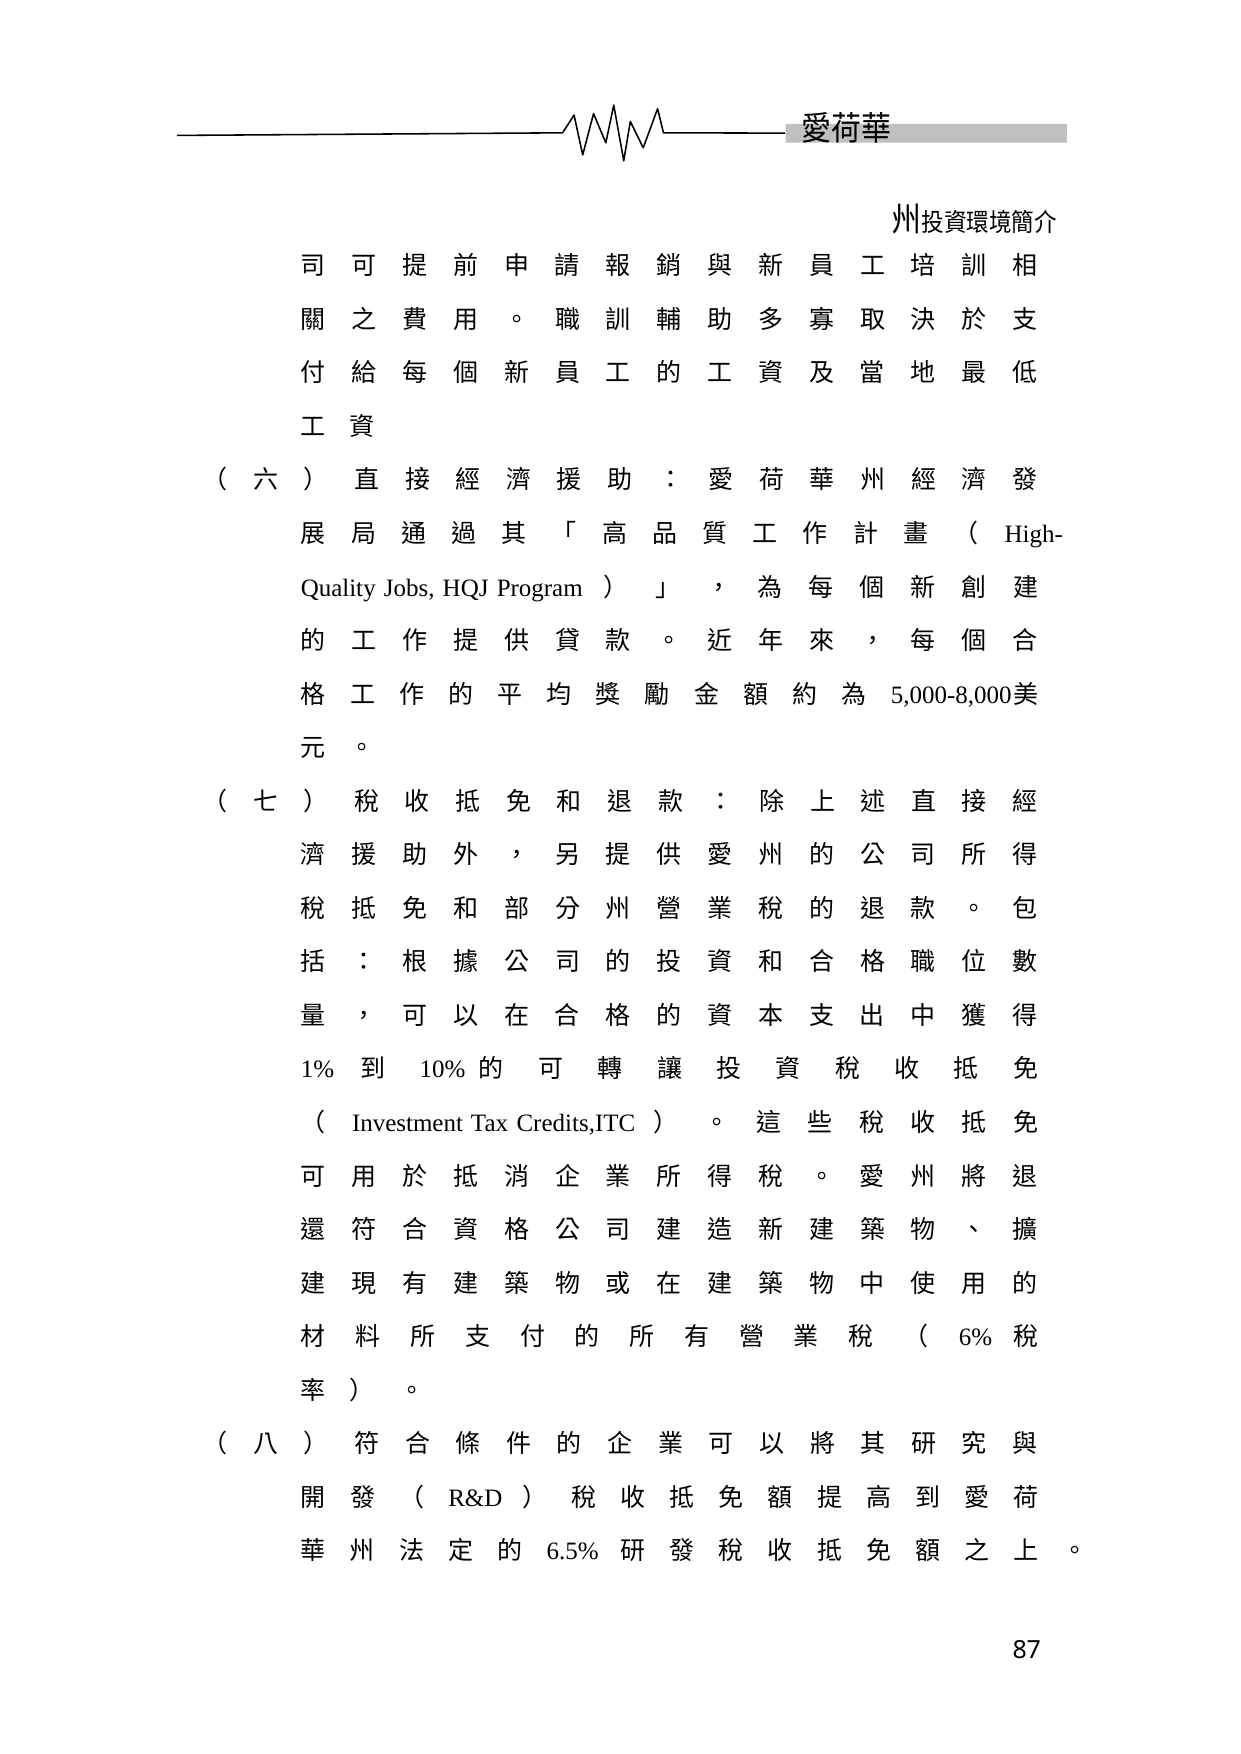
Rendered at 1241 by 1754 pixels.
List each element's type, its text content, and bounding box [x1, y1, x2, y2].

text （六）直接經濟援助：愛荷華州經濟發展局通過其「高品質工作計畫（High-Quality Jobs, HQJ Program）」，為每個新創建的工作提供貸款。近年來，每個合格工作的平均獎勵金額約為5,000-8,000美元。 [202, 451, 1063, 773]
text （七）稅收抵免和退款：除上述直接經濟援助外，另提供愛州的公司所得稅抵免和部分州營業稅的退款。包括：根據公司的投資和合格職位數量，可以在合格的資本支出中獲得1%到10%的可轉讓投資稅收抵免（Investment Tax Credits,ITC）。這些稅收抵免可用於抵消企業所得稅。愛州將退還符合資格公司建造新建築物、擴建現有建築物或在建築物中使用的材料所支付的所有營業稅（6%稅率）。 [202, 773, 1063, 1415]
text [202, 237, 1063, 451]
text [202, 1415, 1063, 1576]
